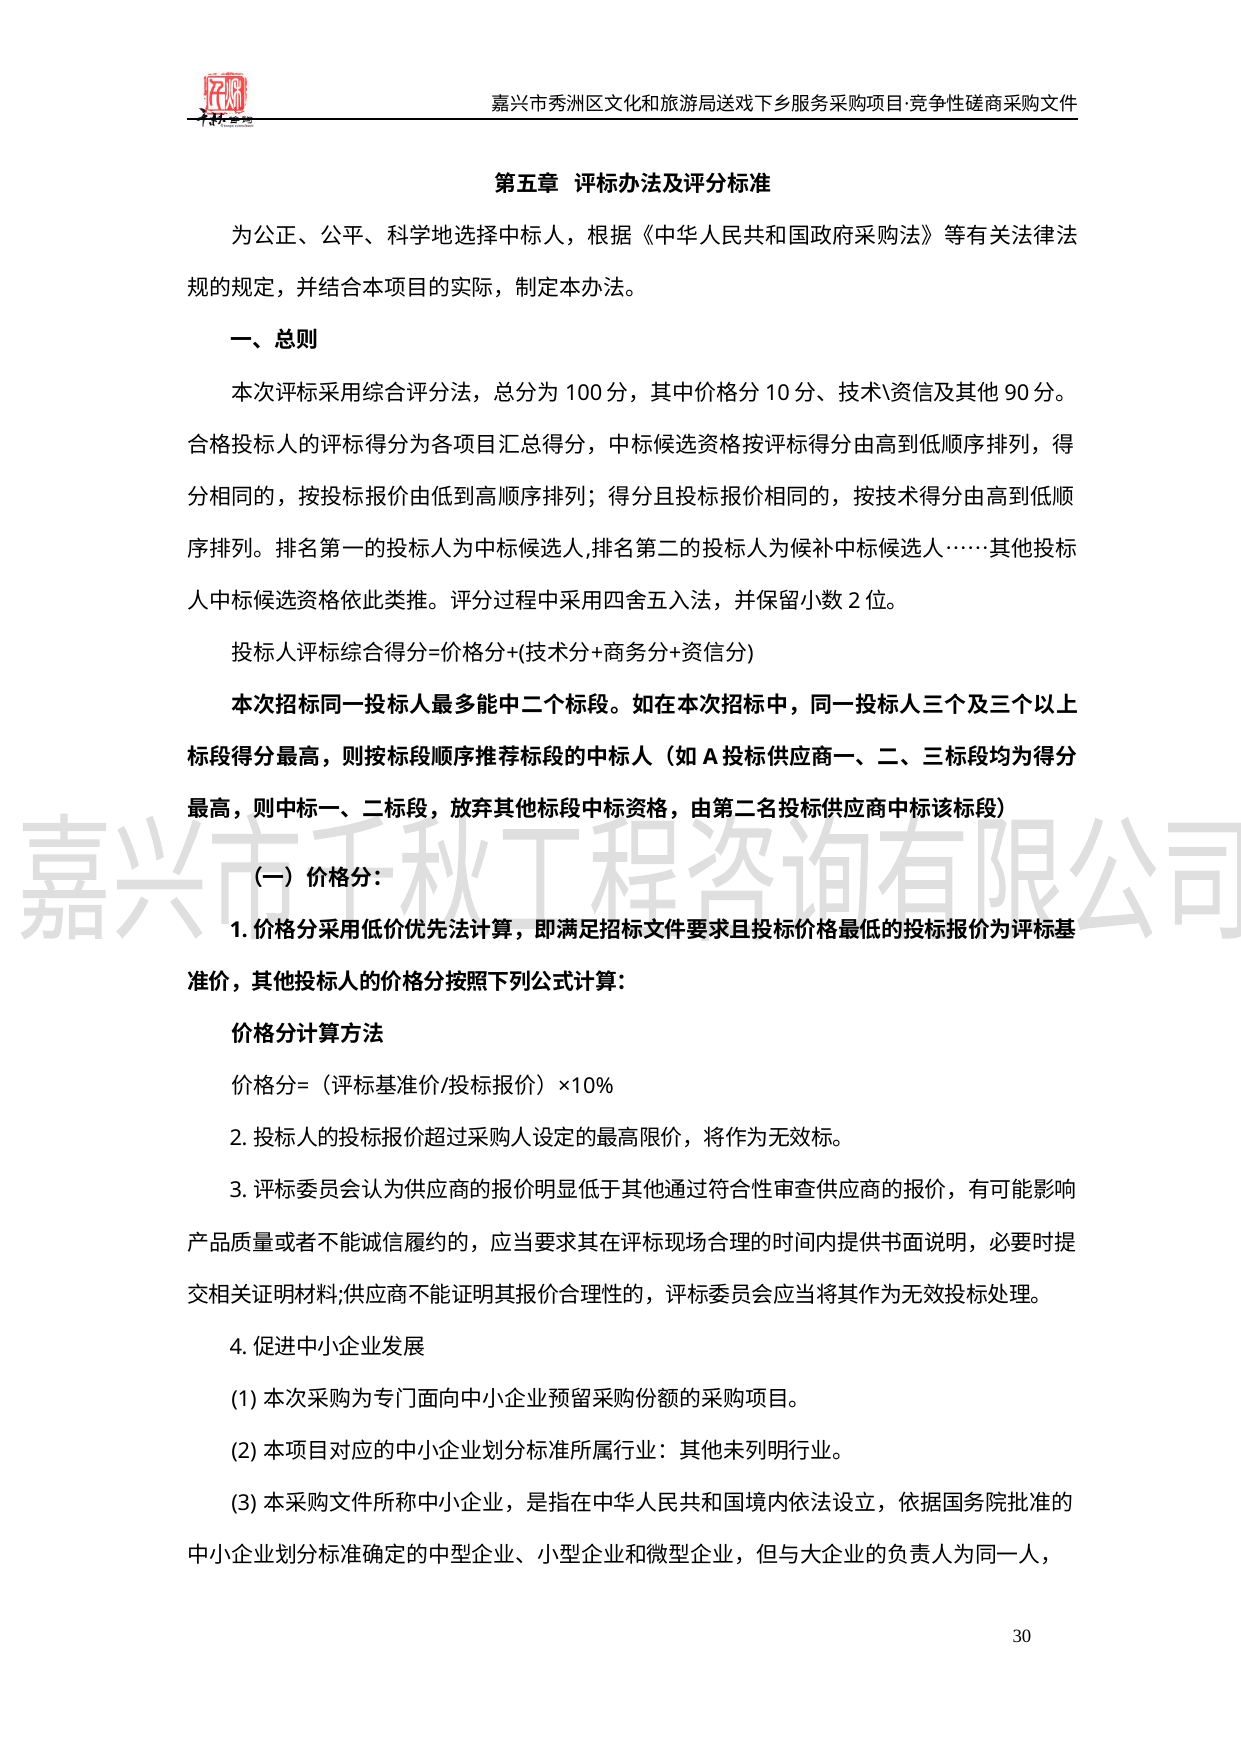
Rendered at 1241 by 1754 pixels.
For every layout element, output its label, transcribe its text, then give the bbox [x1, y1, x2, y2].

subtitle 第五章 评标办法及评分标准 [187, 150, 1078, 202]
text 价格分=（评标基准价/投标报价）×10% [187, 1052, 1078, 1104]
text 本次招标同一投标人最多能中二个标段。如在本次招标中，同一投标人三个及三个以上标段得分最高，则按标段顺序推荐标段的中标人（如A投标供应商一、二、三标段均为得分最高，则中标一、二标段，放弃其他标段中标资格，由第二名投标供应商中标该标段） [187, 671, 1078, 827]
list 评标委员会认为供应商的报价明显低于其他通过符合性审查供应商的报价，有可能影响产品质量或者不能诚信履约的，应当要求其在评标现场合理的时间内提供书面说明，必要时提交相关证明材料;供应商不能证明其报价合理性的，评标委员会应当将其作为无效投标处理。 [187, 1156, 1078, 1312]
text 本次评标采用综合评分法，总分为100分，其中价格分10分、技术\资信及其他90分。合格投标人的评标得分为各项目汇总得分，中标候选资格按评标得分由高到低顺序排列，得分相同的，按投标报价由低到高顺序排列；得分且投标报价相同的，按技术得分由高到低顺序排列。排名第一的投标人为中标候选人,排名第二的投标人为候补中标候选人……其他投标人中标候选资格依此类推。评分过程中采用四舍五入法，并保留小数2位。 [187, 358, 1078, 619]
list 本次采购为专门面向中小企业预留采购份额的采购项目。 [187, 1364, 1078, 1417]
list 促进中小企业发展 [187, 1312, 1078, 1364]
list 价格分采用低价优先法计算，即满足招标文件要求且投标价格最低的投标报价为评标基准价，其他投标人的价格分按照下列公式计算： [187, 896, 1078, 1000]
text 价格分计算方法 [187, 1000, 1078, 1052]
picture [194, 71, 254, 118]
list 投标人的投标报价超过采购人设定的最高限价，将作为无效标。 [187, 1104, 1078, 1156]
text 投标人评标综合得分=价格分+(技术分+商务分+资信分) [187, 619, 1078, 671]
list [187, 1469, 1078, 1573]
picture [194, 120, 254, 128]
text 为公正、公平、科学地选择中标人，根据《中华人民共和国政府采购法》等有关法律法规的规定，并结合本项目的实际，制定本办法。 [187, 202, 1078, 306]
list 本项目对应的中小企业划分标准所属行业：其他未列明行业。 [187, 1417, 1078, 1469]
subtitle （一）价格分： [187, 844, 1078, 896]
text 一、总则 [187, 306, 1078, 358]
